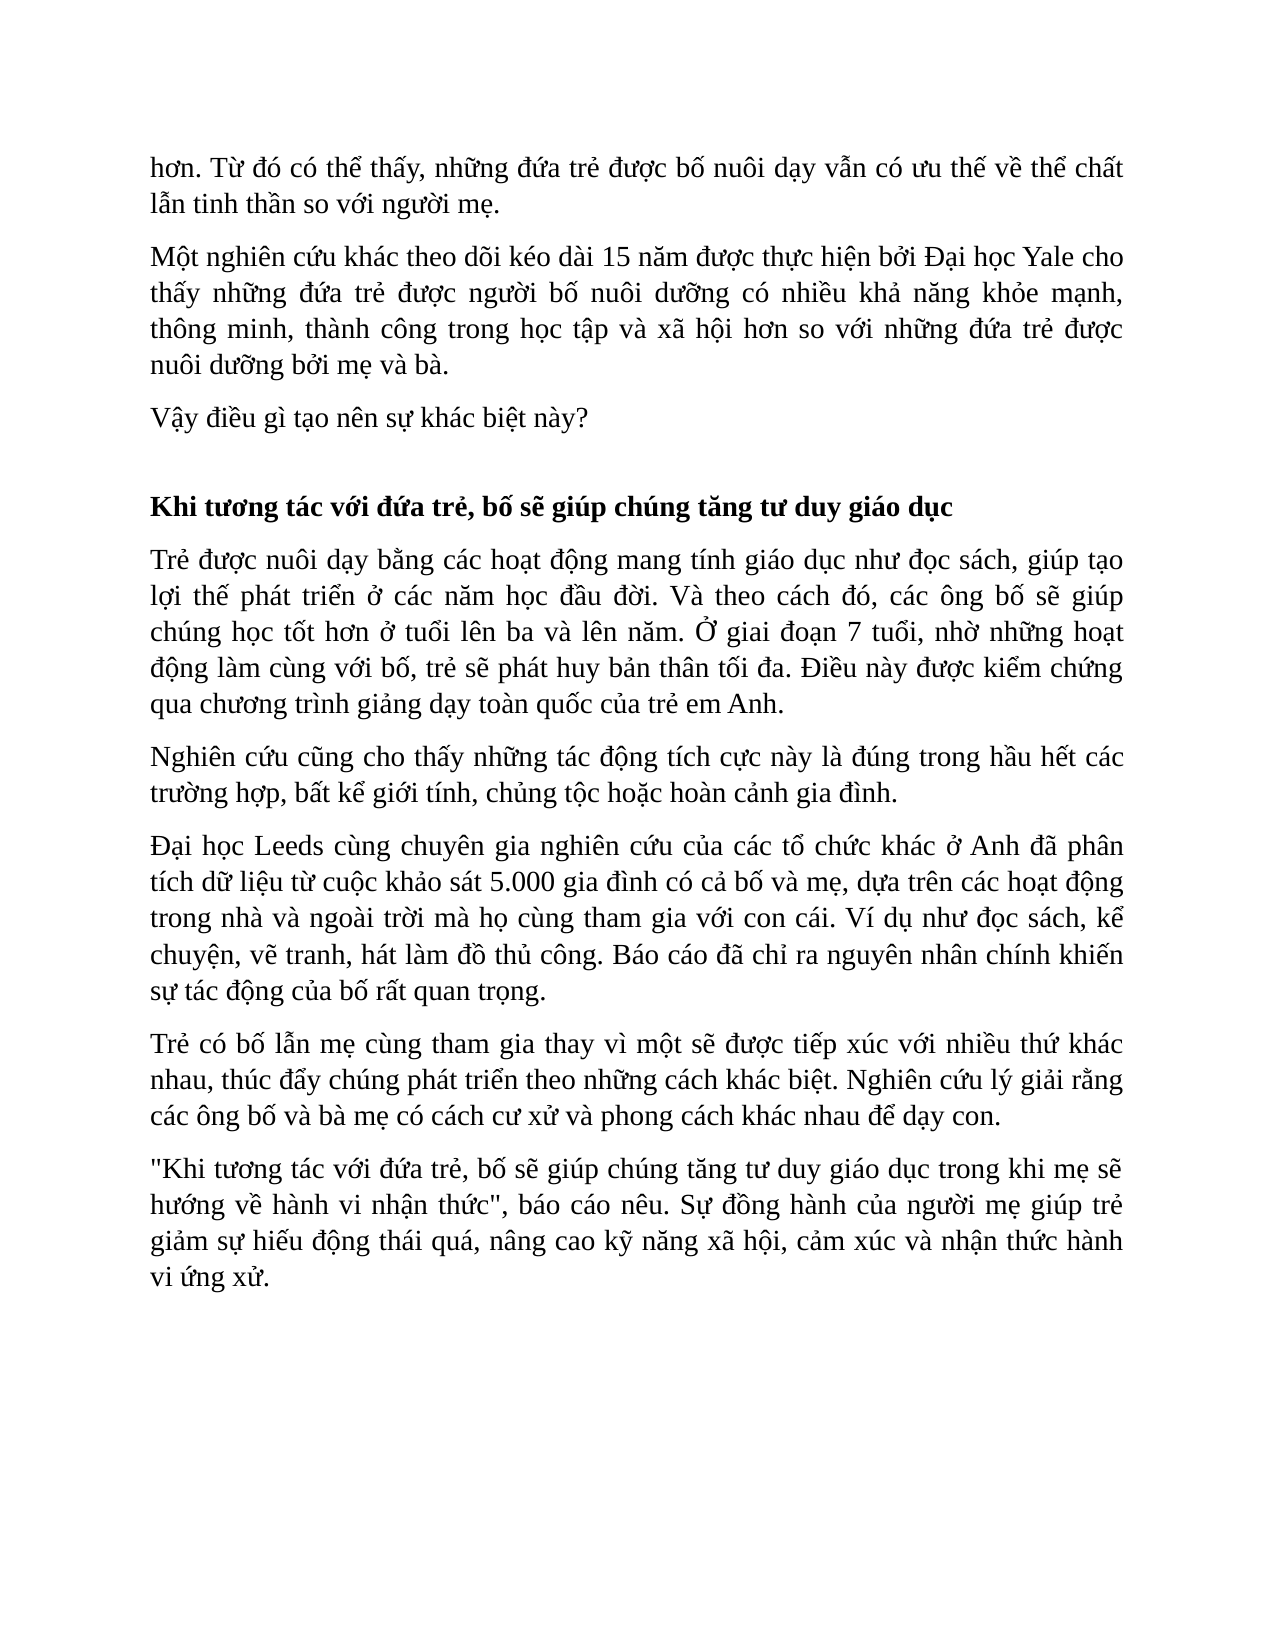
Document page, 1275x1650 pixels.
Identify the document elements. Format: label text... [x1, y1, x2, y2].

text Trẻ có bố lẫn mẹ cùng tham gia thay vì một sẽ được tiếp xúc với nhiều thứ khác nhau, thúc đẩy chúng phát triển theo những cách khác biệt. Nghiên cứu lý giải rằng các ông bố và bà mẹ có cách cư xử và phong cách khác nhau để dạy con. [150, 1026, 1125, 1132]
text Khi tương tác với đứa trẻ, bố sẽ giúp chúng tăng tư duy giáo dục [150, 453, 1125, 523]
text Vậy điều gì tạo nên sự khác biệt này? [150, 400, 1125, 434]
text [150, 150, 1125, 220]
text Đại học Leeds cùng chuyên gia nghiên cứu của các tổ chức khác ở Anh đã phân tích dữ liệu từ cuộc khảo sát 5.000 gia đình có cả bố và mẹ, dựa trên các hoạt động trong nhà và ngoài trời mà họ cùng tham gia với con cái. Ví dụ như đọc sách, kể chuyện, vẽ tranh, hát làm đồ thủ công. Báo cáo đã chỉ ra nguyên nhân chính khiến sự tác động của bố rất quan trọng. [150, 828, 1125, 1006]
text Trẻ được nuôi dạy bằng các hoạt động mang tính giáo dục như đọc sách, giúp tạo lợi thế phát triển ở các năm học đầu đời. Và theo cách đó, các ông bố sẽ giúp chúng học tốt hơn ở tuổi lên ba và lên năm. Ở giai đoạn 7 tuổi, nhờ những hoạt động làm cùng với bố, trẻ sẽ phát huy bản thân tối đa. Điều này được kiểm chứng qua chương trình giảng dạy toàn quốc của trẻ em Anh. [150, 542, 1125, 720]
text Một nghiên cứu khác theo dõi kéo dài 15 năm được thực hiện bởi Đại học Yale cho thấy những đứa trẻ được người bố nuôi dưỡng có nhiều khả năng khỏe mạnh, thông minh, thành công trong học tập và xã hội hơn so với những đứa trẻ được nuôi dưỡng bởi mẹ và bà. [150, 239, 1125, 381]
text "Khi tương tác với đứa trẻ, bố sẽ giúp chúng tăng tư duy giáo dục trong khi mẹ sẽ hướng về hành vi nhận thức", báo cáo nêu. Sự đồng hành của người mẹ giúp trẻ giảm sự hiếu động thái quá, nâng cao kỹ năng xã hội, cảm xúc và nhận thức hành vi ứng xử. [150, 1151, 1125, 1293]
text Nghiên cứu cũng cho thấy những tác động tích cực này là đúng trong hầu hết các trường hợp, bất kể giới tính, chủng tộc hoặc hoàn cảnh gia đình. [150, 739, 1125, 809]
